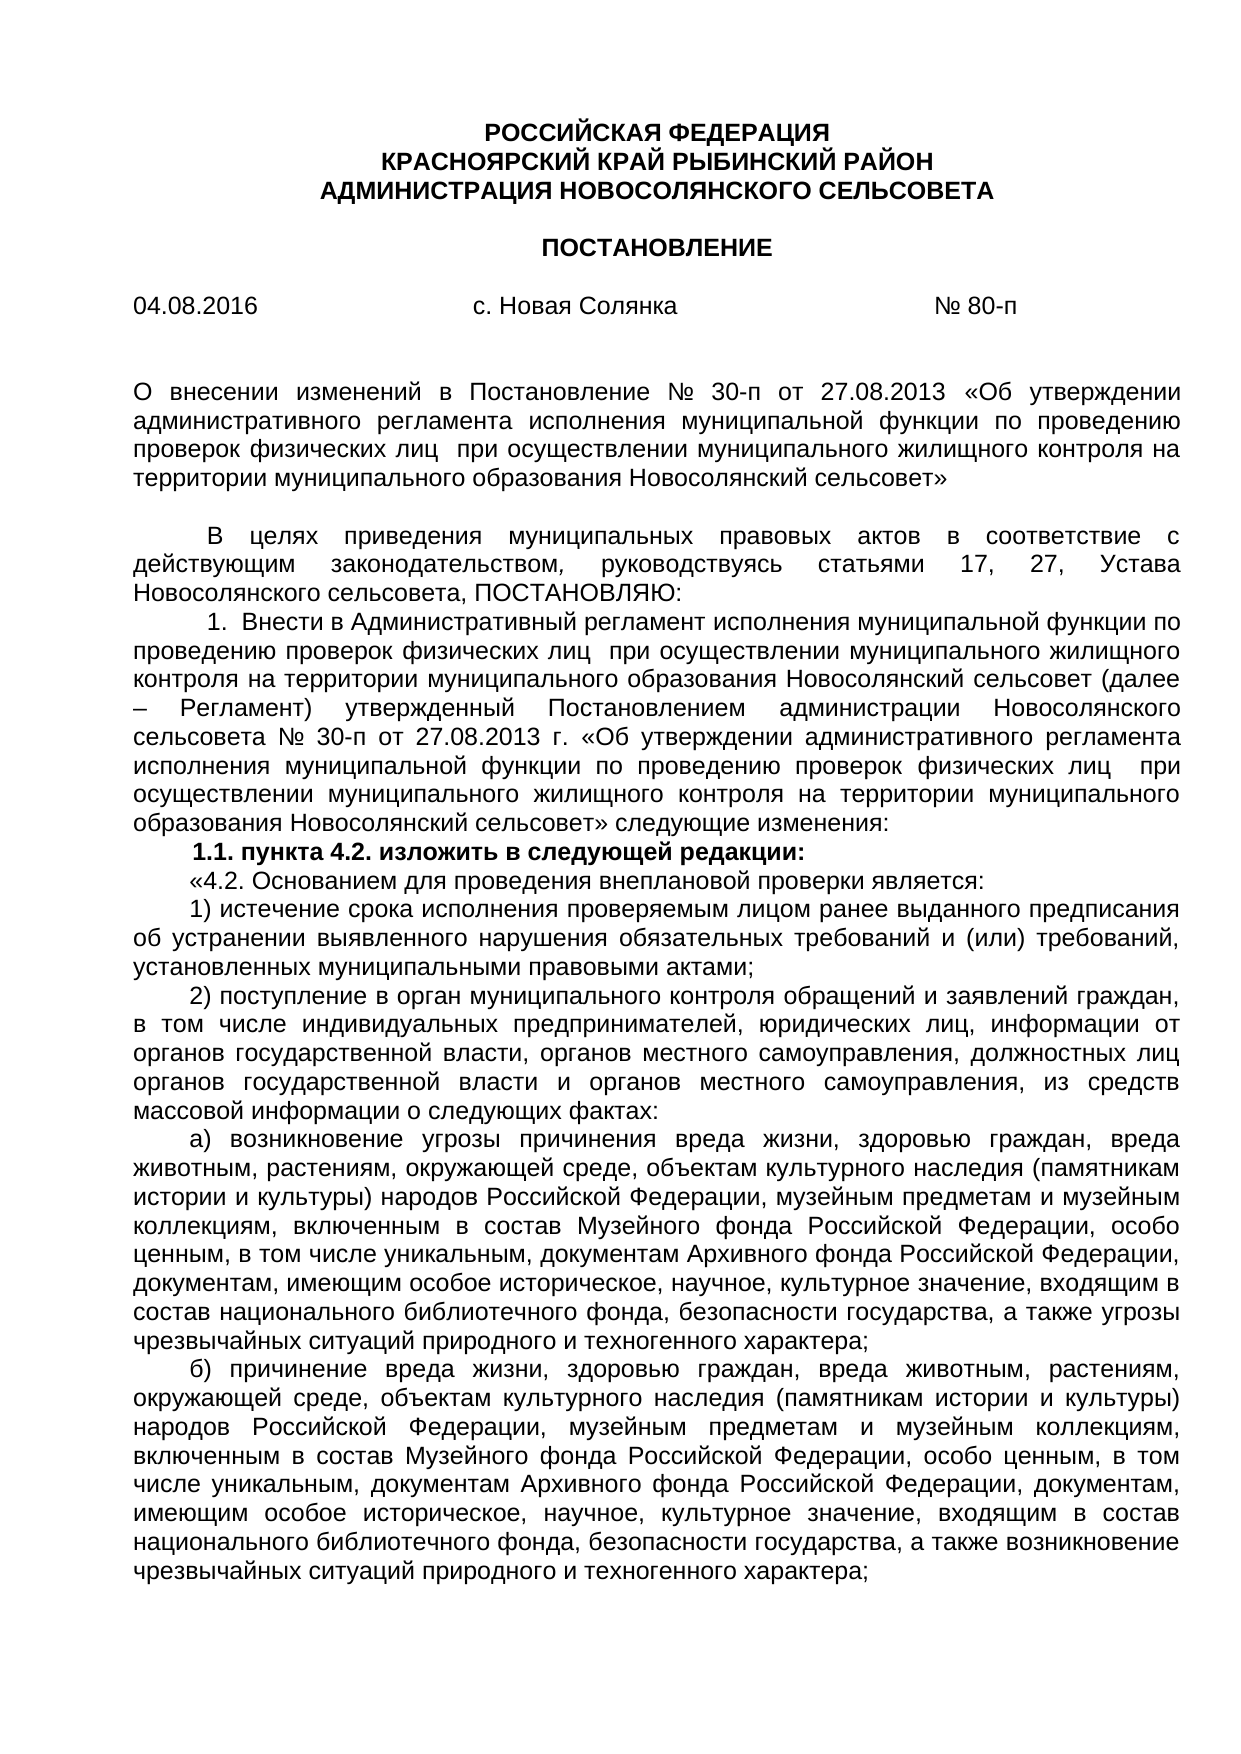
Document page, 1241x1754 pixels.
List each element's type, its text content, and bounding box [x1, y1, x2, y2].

text 2) поступление в орган муниципального контроля обращений и заявлений граждан, в том числе индивидуальных предпринимателей, юридических лиц, информации от органов государственной власти, органов местного самоуправления, должностных лиц органов государственной власти и органов местного самоуправления, из средств массовой информации о следующих фактах: [133, 981, 1181, 1124]
title 1. Внести в Административный регламент исполнения муниципальной функции по проведению проверок физических лиц при осуществлении муниципального жилищного контроля на территории муниципального образования Новосолянский сельсовет (далее – Регламент) утвержденный Постановлением администрации Новосолянского сельсовета № 30-п от 27.08.2013 г. «Об утверждении административного регламента исполнения муниципальной функции по проведению проверок физических лиц при осуществлении муниципального жилищного контроля на территории муниципального образования Новосолянский сельсовет» следующие изменения: [133, 607, 1181, 837]
text «4.2. Основанием для проведения внеплановой проверки является: [133, 866, 1181, 894]
title В целях приведения муниципальных правовых актов в соответствие с действующим законодательством, руководствуясь статьями 17, 27, Устава Новосолянского сельсовета, ПОСТАНОВЛЯЮ: [133, 521, 1181, 607]
text б) причинение вреда жизни, здоровью граждан, вреда животным, растениям, окружающей среде, объектам культурного наследия (памятникам истории и культуры) народов Российской Федерации, музейным предметам и музейным коллекциям, включенным в состав Музейного фонда Российской Федерации, особо ценным, в том числе уникальным, документам Архивного фонда Российской Федерации, документам, имеющим особое историческое, научное, культурное значение, входящим в состав национального библиотечного фонда, безопасности государства, а также возникновение чрезвычайных ситуаций природного и техногенного характера; [133, 1354, 1181, 1584]
text а) возникновение угрозы причинения вреда жизни, здоровью граждан, вреда животным, растениям, окружающей среде, объектам культурного наследия (памятникам истории и культуры) народов Российской Федерации, музейным предметам и музейным коллекциям, включенным в состав Музейного фонда Российской Федерации, особо ценным, в том числе уникальным, документам Архивного фонда Российской Федерации, документам, имеющим особое историческое, научное, культурное значение, входящим в состав национального библиотечного фонда, безопасности государства, а также угрозы чрезвычайных ситуаций природного и техногенного характера; [133, 1124, 1181, 1354]
text РОССИЙСКАЯ ФЕДЕРАЦИЯ КРАСНОЯРСКИЙ КРАЙ РЫБИНСКИЙ РАЙОН АДМИНИСТРАЦИЯ НОВОСОЛЯНСКОГО СЕЛЬСОВЕТА [133, 118, 1181, 204]
text 1) истечение срока исполнения проверяемым лицом ранее выданного предписания об устранении выявленного нарушения обязательных требований и (или) требований, установленных муниципальными правовыми актами; [133, 894, 1181, 981]
title 1.1. пункта 4.2. изложить в следующей редакции: [133, 837, 1181, 866]
text ПОСТАНОВЛЕНИЕ [133, 233, 1181, 262]
title О внесении изменений в Постановление № 30-п от 27.08.2013 «Об утверждении административного регламента исполнения муниципальной функции по проведению проверок физических лиц при осуществлении муниципального жилищного контроля на территории муниципального образования Новосолянский сельсовет» [133, 377, 1181, 492]
text 04.08.2016 с. Новая Солянка № 80-п [133, 291, 1181, 319]
